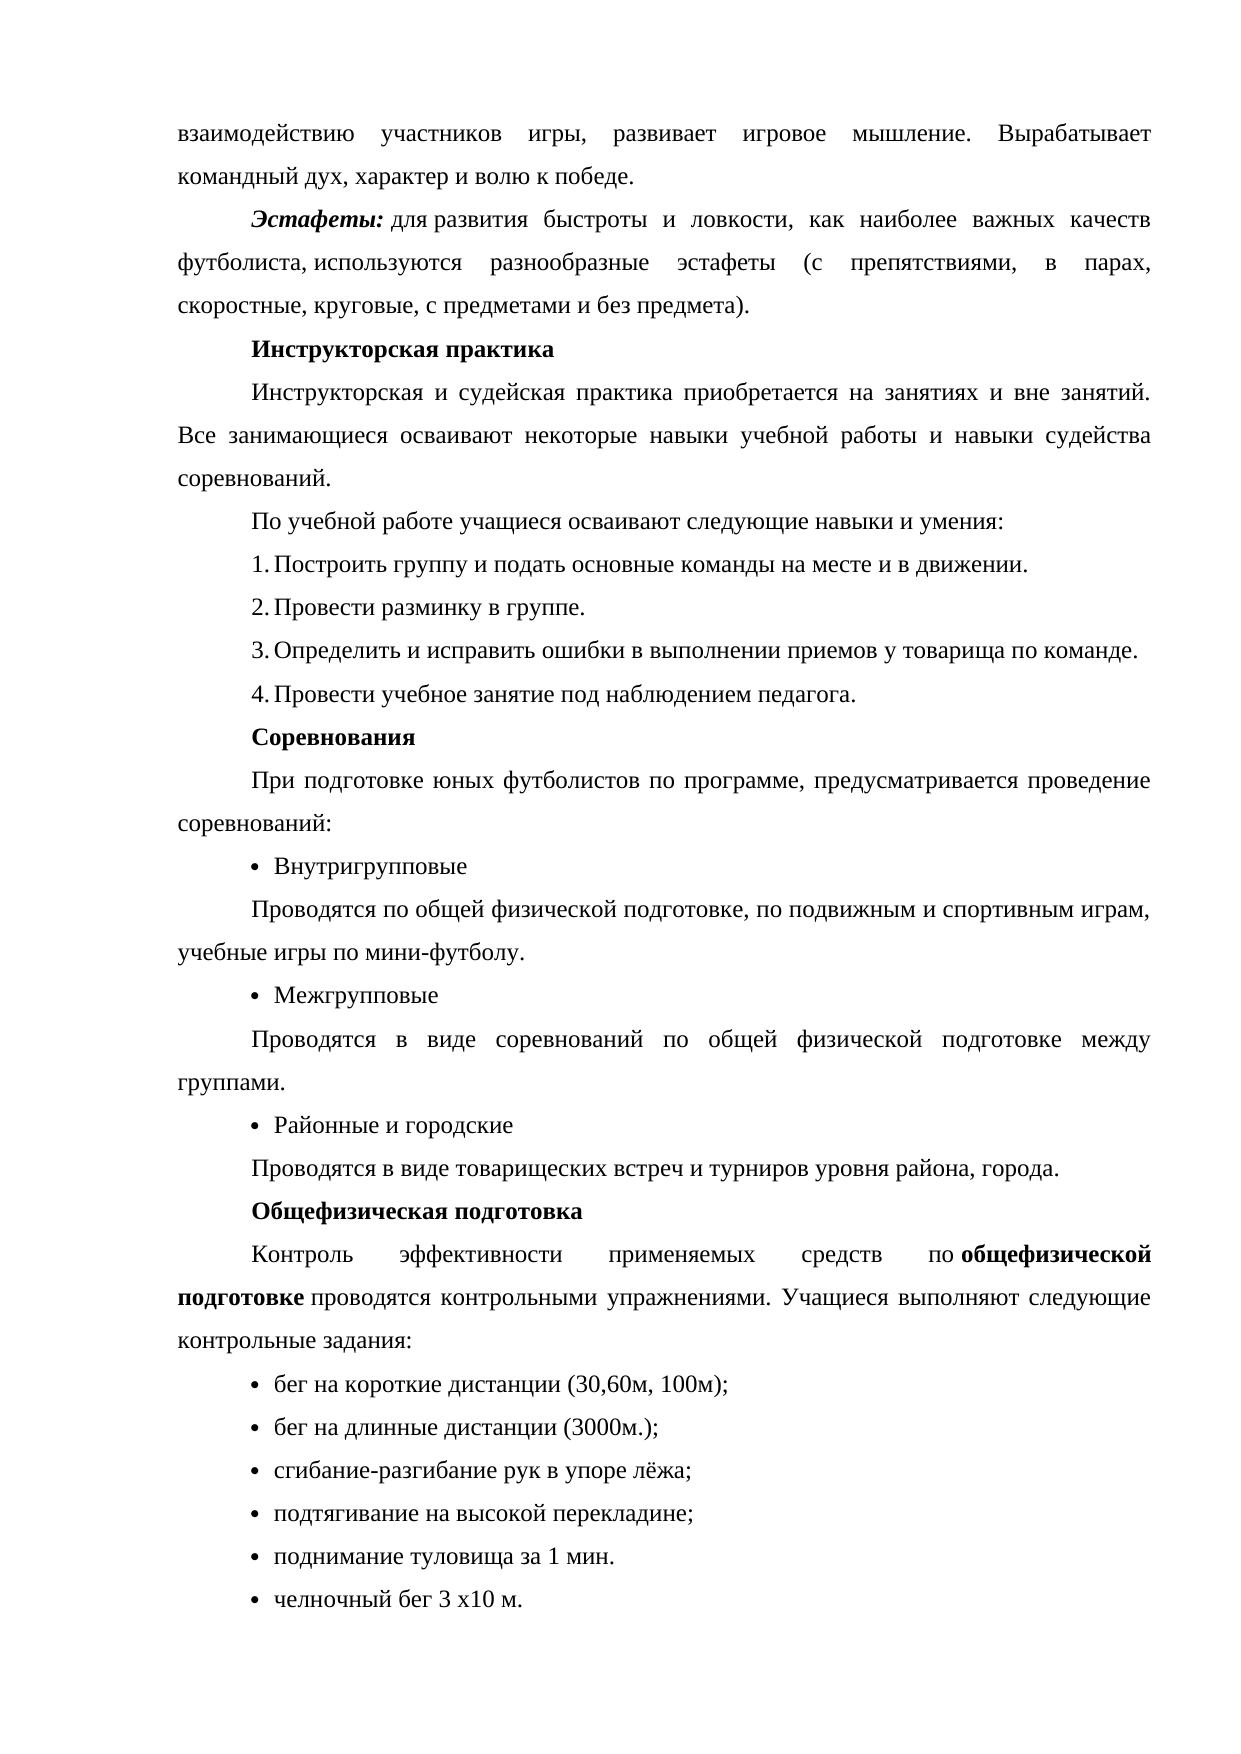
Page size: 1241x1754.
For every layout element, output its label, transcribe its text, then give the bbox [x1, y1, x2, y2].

list Районные и городские [177, 1110, 1152, 1139]
text Проводятся в виде товарищеских встреч и турниров уровня района, города. [177, 1153, 1152, 1182]
text Соревнования [177, 722, 1152, 751]
list Провести учебное занятие под наблюдением педагога. [177, 679, 1152, 707]
list бег на длинные дистанции (3000м.); [177, 1412, 1152, 1441]
list Построить группу и подать основные команды на месте и в движении. [177, 549, 1152, 578]
text По учебной работе учащиеся осваивают следующие навыки и умения: [177, 506, 1152, 535]
text Проводятся в виде соревнований по общей физической подготовке между группами. [177, 1024, 1152, 1096]
text Эстафеты: для развития быстроты и ловкости, как наиболее важных качеств футболиста, используются разнообразные эстафеты (с препятствиями, в парах, скоростные, круговые, с предметами и без предмета). [177, 204, 1152, 319]
text Инструкторская и судейская практика приобретается на занятиях и вне занятий. Все занимающиеся осваивают некоторые навыки учебной работы и навыки судейства соревнований. [177, 377, 1152, 492]
list Межгрупповые [177, 981, 1152, 1009]
list Определить и исправить ошибки в выполнении приемов у товарища по команде. [177, 636, 1152, 664]
text При подготовке юных футболистов по программе, предусматривается проведение соревнований: [177, 765, 1152, 837]
text Инструкторская практика [177, 334, 1152, 362]
text Общефизическая подготовка [177, 1196, 1152, 1225]
list подтягивание на высокой перекладине; [177, 1498, 1152, 1527]
list Провести разминку в группе. [177, 592, 1152, 621]
list бег на короткие дистанции (30,60м, 100м); [177, 1369, 1152, 1397]
list Внутригрупповые [177, 851, 1152, 880]
list поднимание туловища за 1 мин. [177, 1541, 1152, 1570]
list челночный бег 3 х10 м. [177, 1584, 1152, 1613]
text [177, 118, 1152, 190]
list сгибание-разгибание рук в упоре лёжа; [177, 1455, 1152, 1484]
text Проводятся по общей физической подготовке, по подвижным и спортивным играм, учебные игры по мини-футболу. [177, 894, 1152, 966]
text Контроль эффективности применяемых средств по общефизической подготовке проводятся контрольными упражнениями. Учащиеся выполняют следующие контрольные задания: [177, 1239, 1152, 1354]
